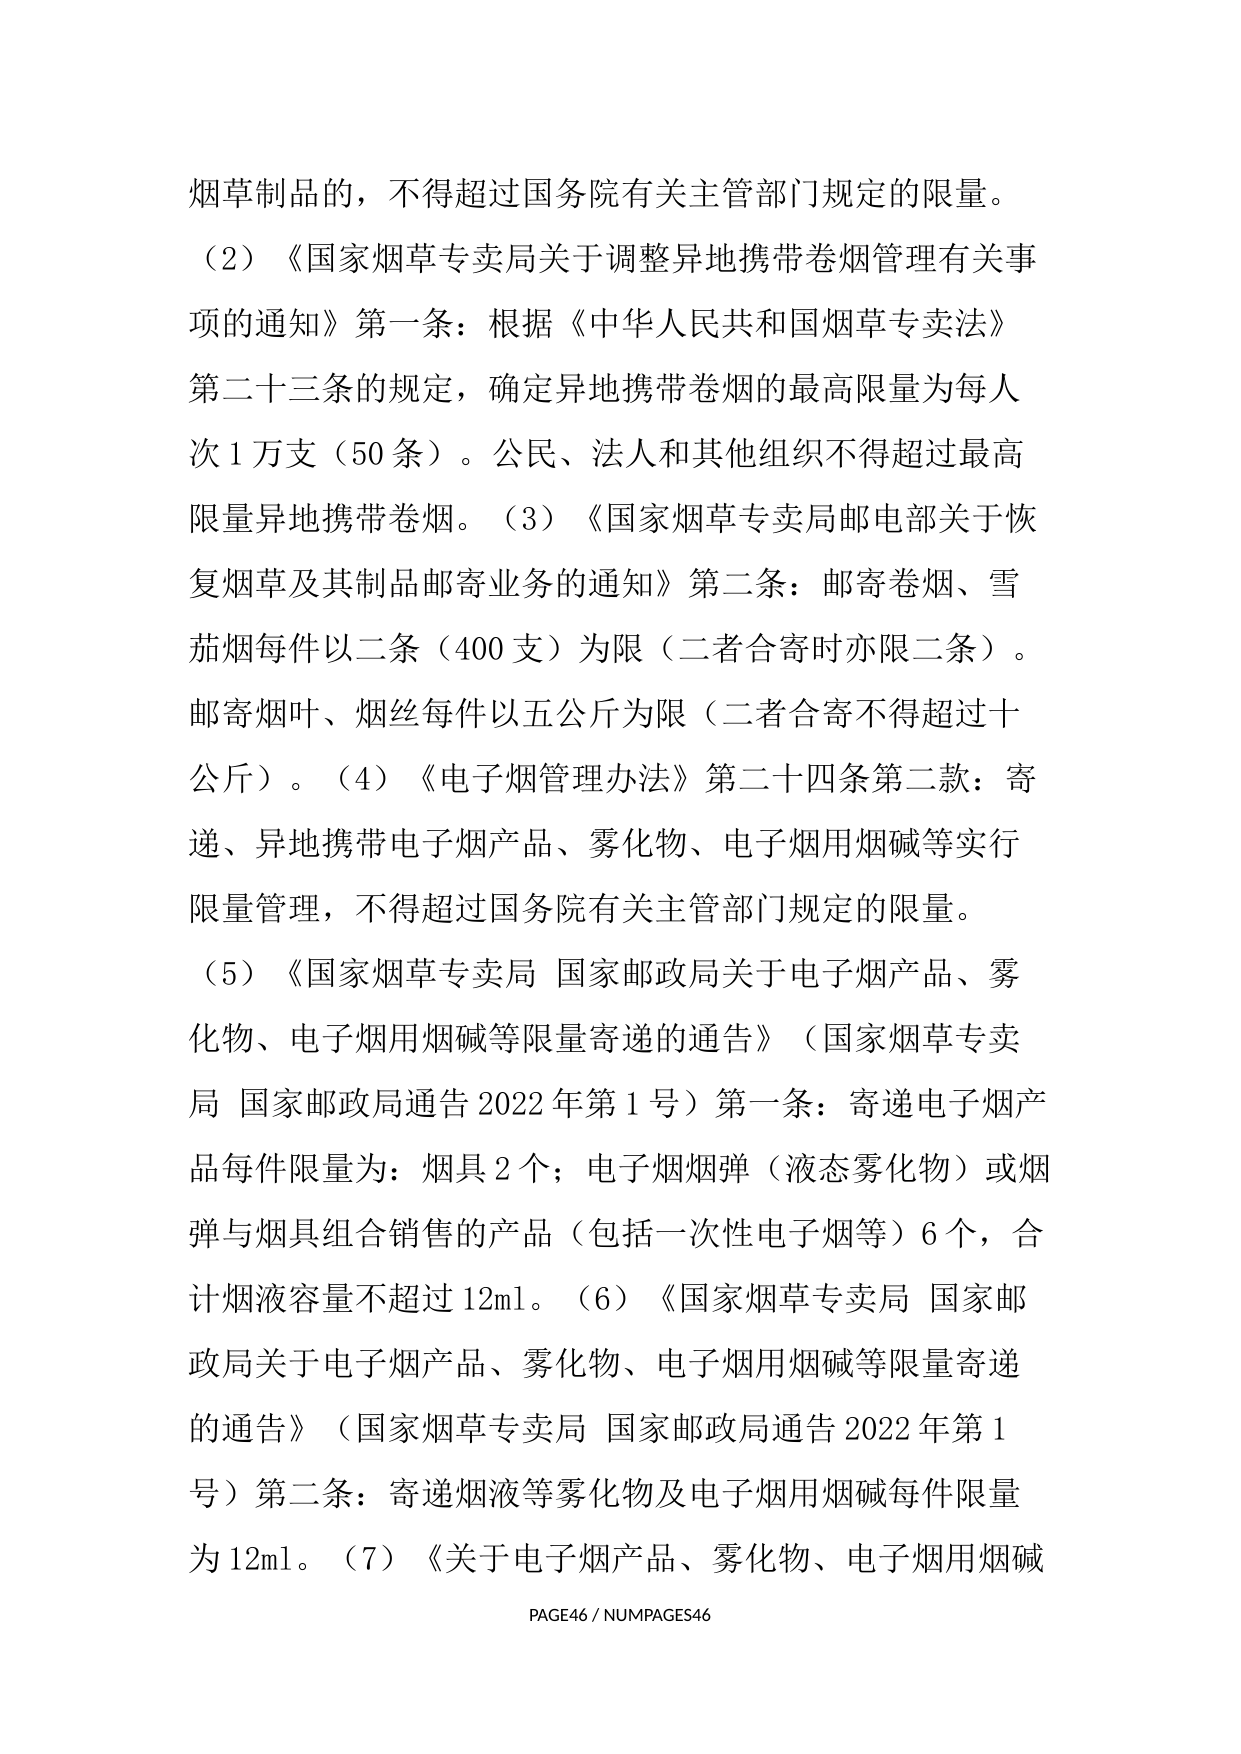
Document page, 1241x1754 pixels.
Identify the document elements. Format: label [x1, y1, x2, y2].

text [187, 158, 1053, 1588]
